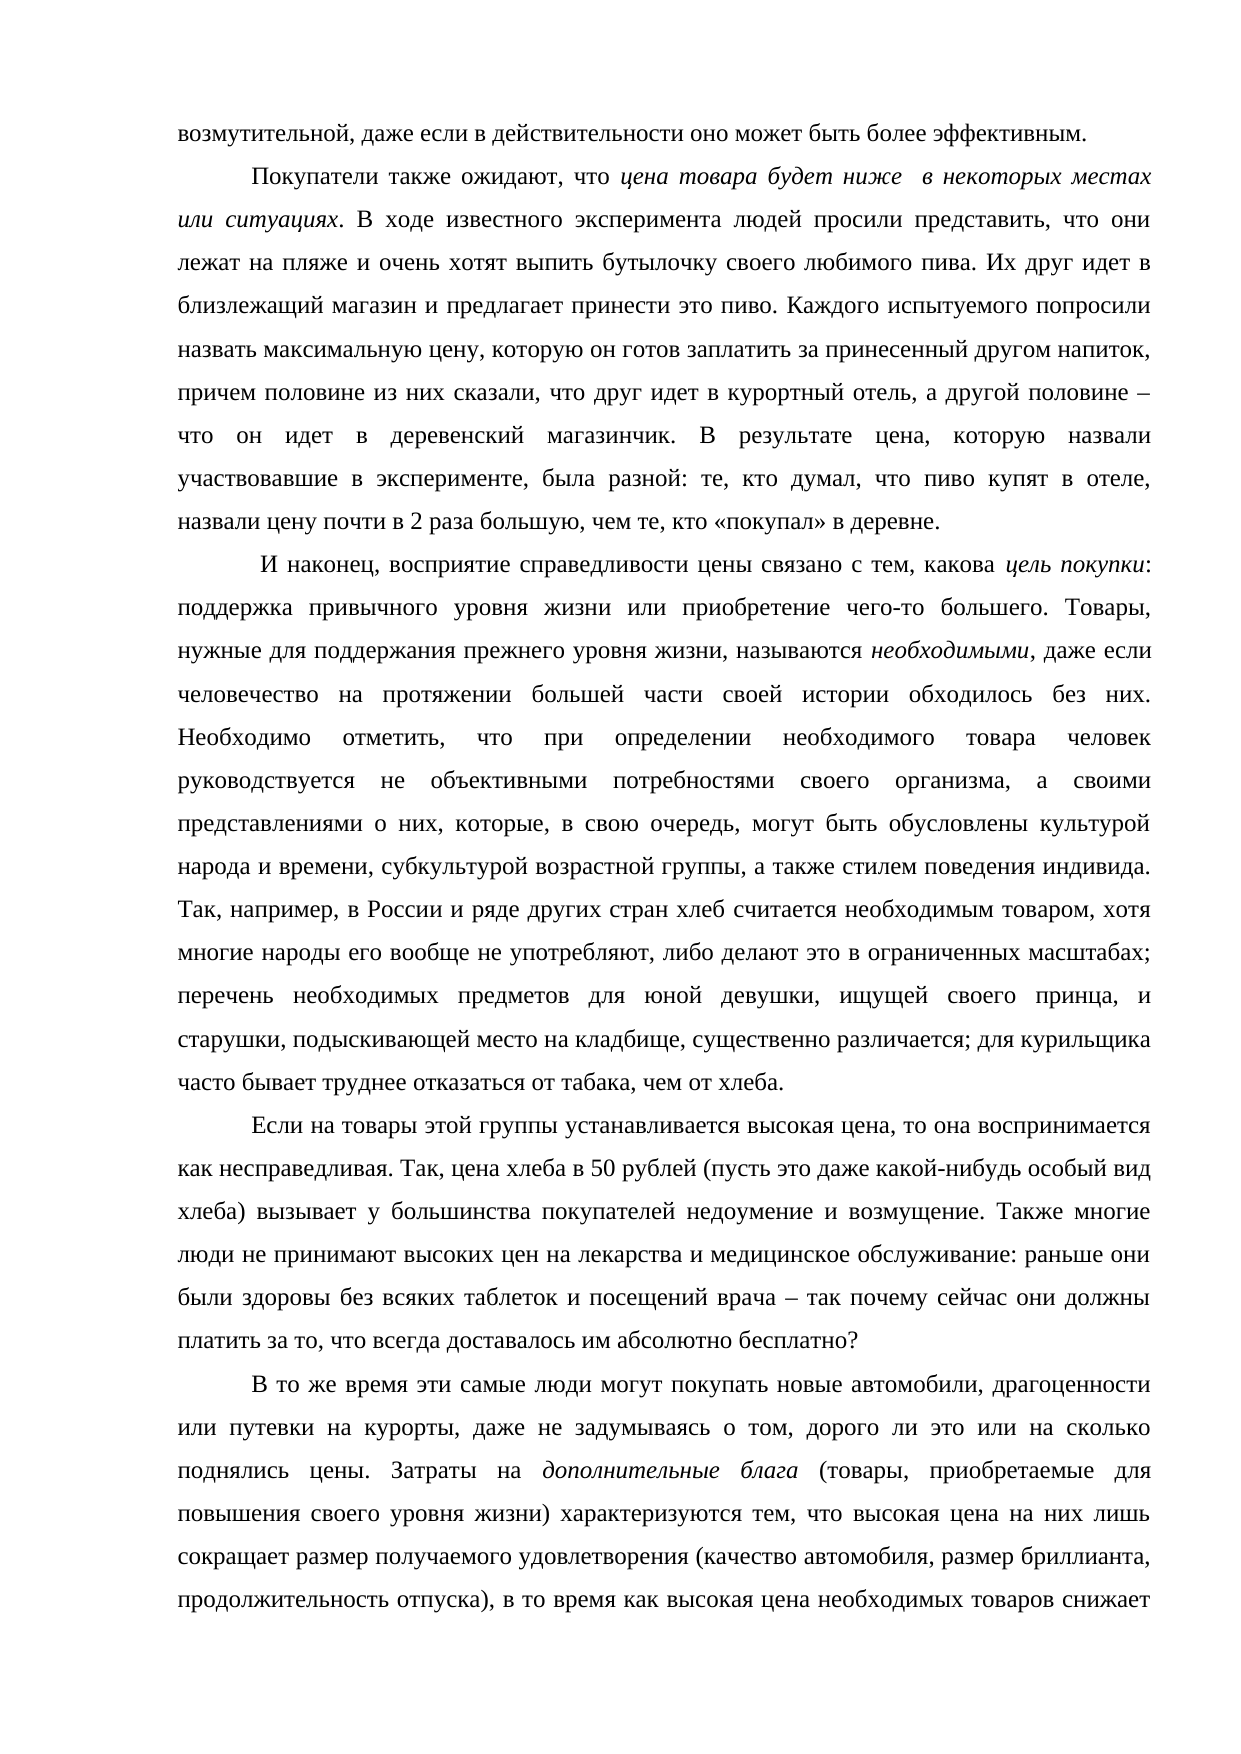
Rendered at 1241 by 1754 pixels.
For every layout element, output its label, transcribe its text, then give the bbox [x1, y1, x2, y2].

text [177, 118, 1152, 147]
text И наконец, восприятие справедливости цены связано с тем, какова цель покупки: поддержка привычного уровня жизни или приобретение чего-то большего. Товары, нужные для поддержания прежнего уровня жизни, называются необходимыми, даже если человечество на протяжении большей части своей истории обходилось без них. Необходимо отметить, что при определении необходимого товара человек руководствуется не объективными потребностями своего организма, а своими представлениями о них, которые, в свою очередь, могут быть обусловлены культурой народа и времени, субкультурой возрастной группы, а также стилем поведения индивида. Так, например, в России и ряде других стран хлеб считается необходимым товаром, хотя многие народы его вообще не употребляют, либо делают это в ограниченных масштабах; перечень необходимых предметов для юной девушки, ищущей своего принца, и старушки, подыскивающей место на кладбище, существенно различается; для курильщика часто бывает труднее отказаться от табака, чем от хлеба. [177, 549, 1152, 1096]
text Если на товары этой группы устанавливается высокая цена, то она воспринимается как несправедливая. Так, цена хлеба в 50 рублей (пусть это даже какой-нибудь особый вид хлеба) вызывает у большинства покупателей недоумение и возмущение. Также многие люди не принимают высоких цен на лекарства и медицинское обслуживание: раньше они были здоровы без всяких таблеток и посещений врача – так почему сейчас они должны платить за то, что всегда доставалось им абсолютно бесплатно? [177, 1110, 1152, 1354]
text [177, 1369, 1152, 1613]
text Покупатели также ожидают, что цена товара будет ниже в некоторых местах или ситуациях. В ходе известного эксперимента людей просили представить, что они лежат на пляже и очень хотят выпить бутылочку своего любимого пива. Их друг идет в близлежащий магазин и предлагает принести это пиво. Каждого испытуемого попросили назвать максимальную цену, которую он готов заплатить за принесенный другом напиток, причем половине из них сказали, что друг идет в курортный отель, а другой половине – что он идет в деревенский магазинчик. В результате цена, которую назвали участвовавшие в эксперименте, была разной: те, кто думал, что пиво купят в отеле, назвали цену почти в 2 раза большую, чем те, кто «покупал» в деревне. [177, 161, 1152, 535]
